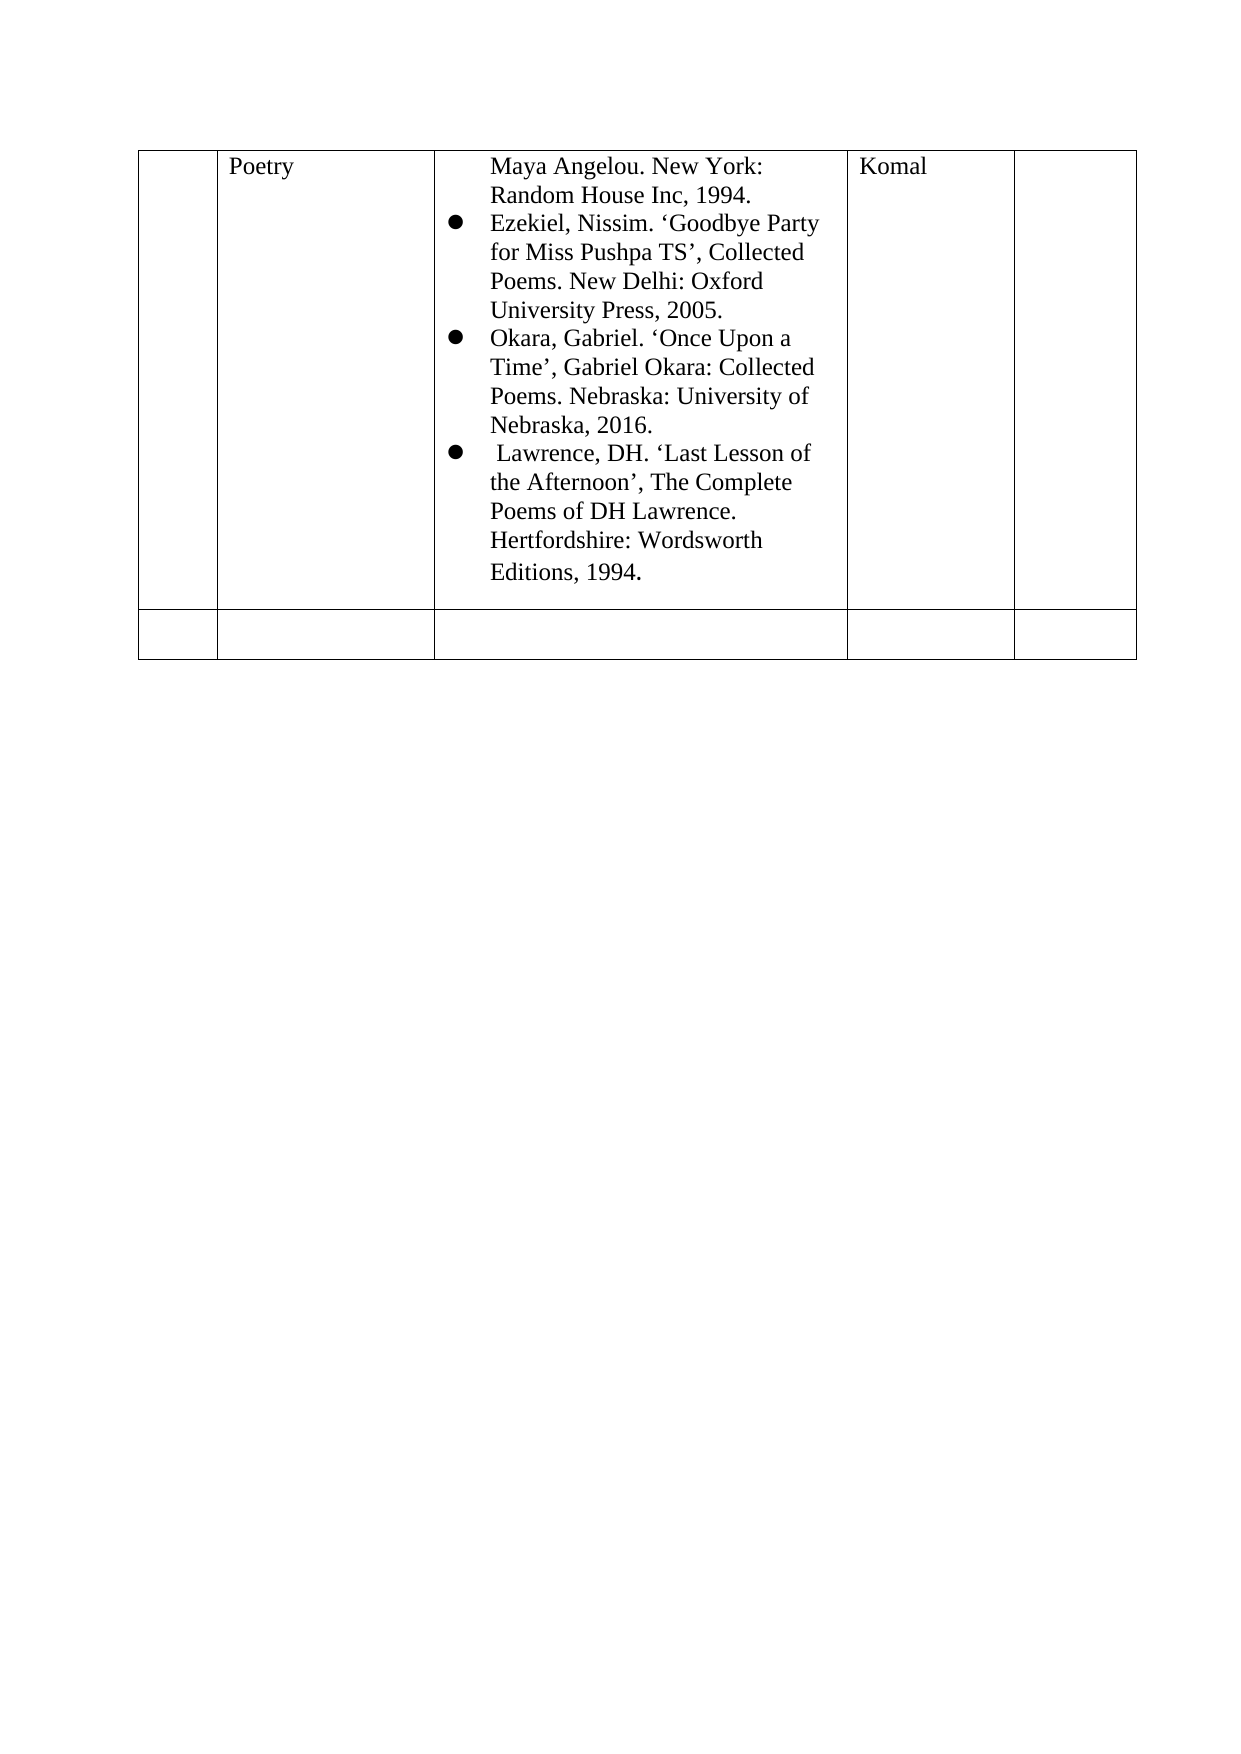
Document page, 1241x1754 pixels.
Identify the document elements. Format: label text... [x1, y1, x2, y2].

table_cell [218, 151, 434, 608]
table_cell [1015, 151, 1136, 608]
table_cell [218, 610, 434, 659]
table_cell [848, 151, 1014, 608]
table_cell [1015, 610, 1136, 659]
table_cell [435, 151, 847, 608]
table_cell [435, 610, 847, 659]
table_cell [139, 610, 217, 659]
table_cell 3 [139, 151, 217, 608]
table_cell [848, 610, 1014, 659]
